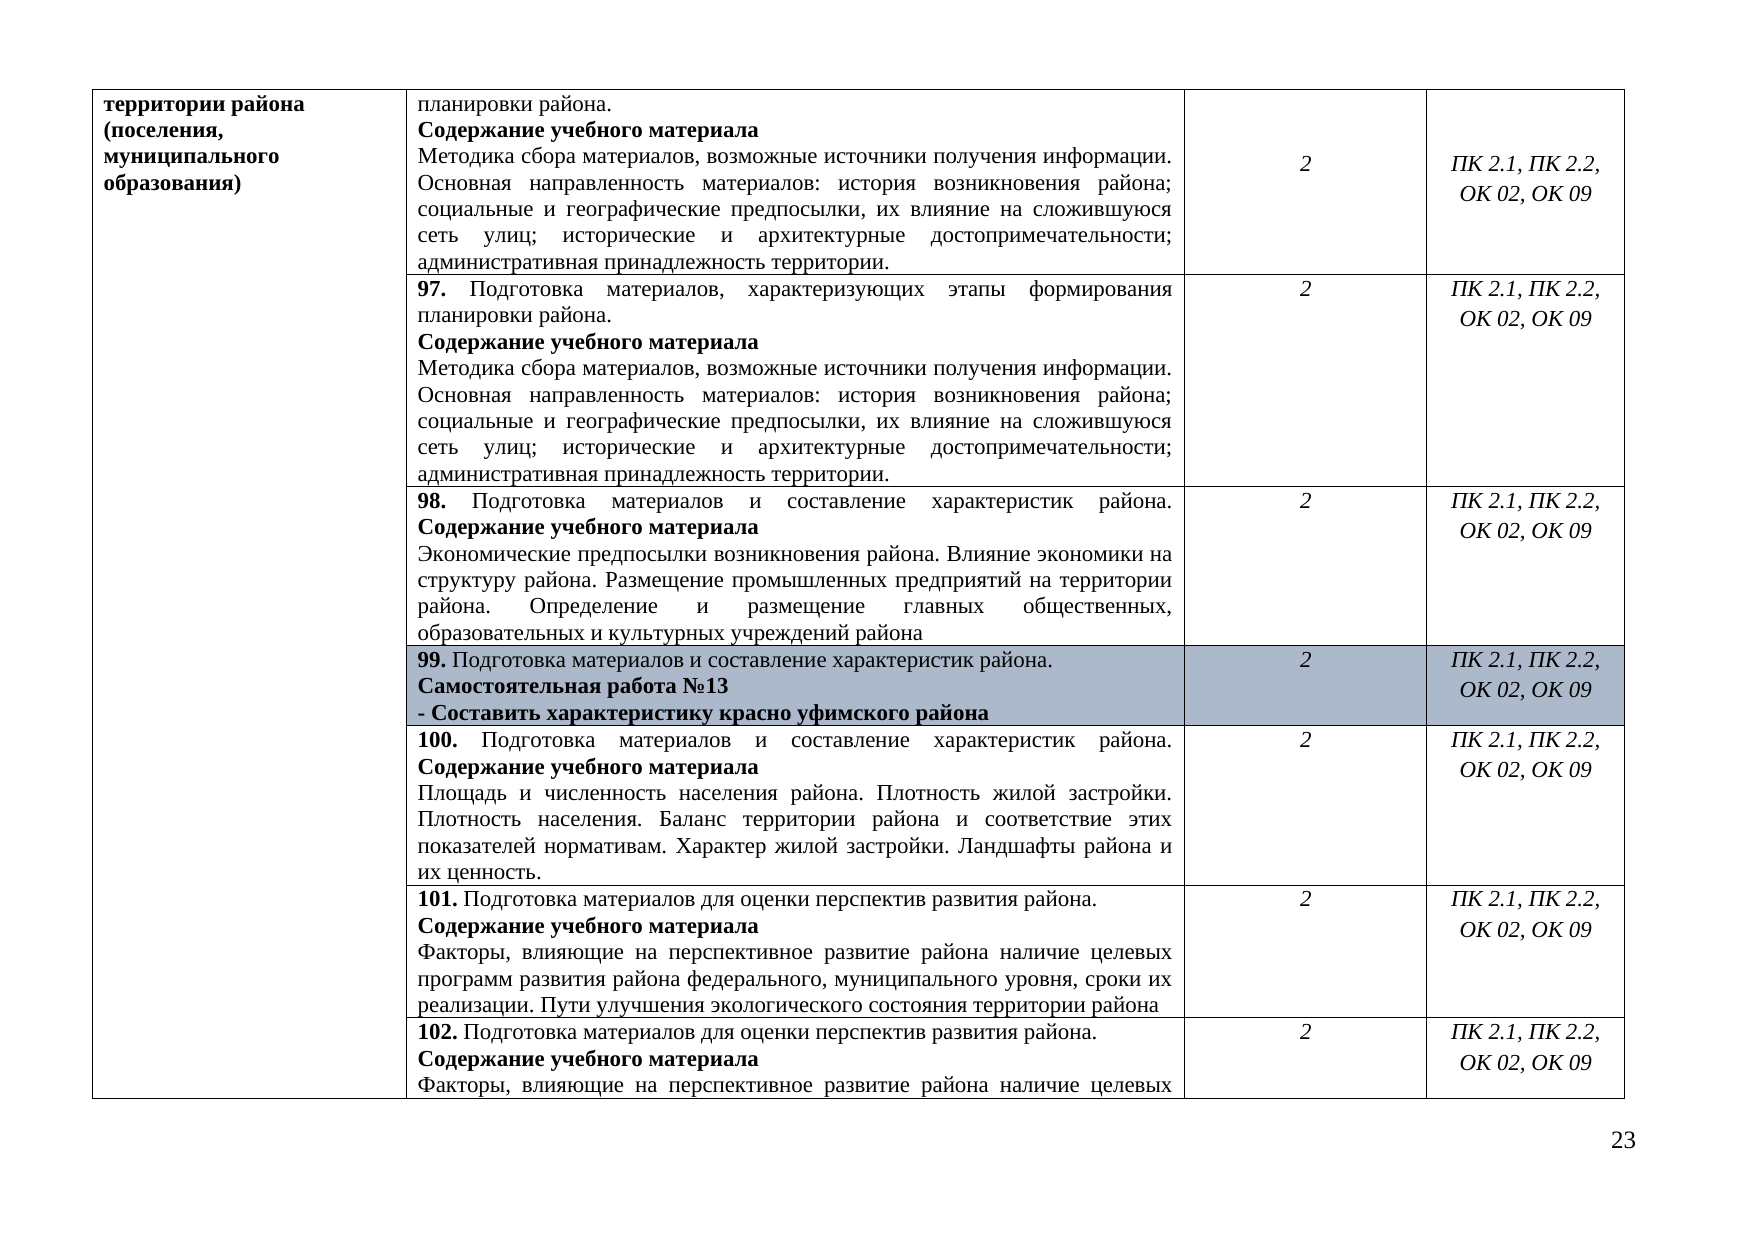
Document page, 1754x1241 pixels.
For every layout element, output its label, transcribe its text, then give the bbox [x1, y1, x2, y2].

table_cell ПК 2.1, ПК 2.2, ОК 02, ОК 09 [1427, 646, 1624, 725]
table_cell 101. Подготовка материалов для оценки перспектив развития района. Содержание учебного материала Факторы, влияющие на перспективное развитие района наличие целевых программ развития района федерального, муниципального уровня, сроки их реализации. Пути улучшения экологического состояния территории района [407, 886, 1184, 1017]
table_cell ПК 2.1, ПК 2.2, ОК 02, ОК 09 [1427, 275, 1624, 486]
table_cell 2 [1185, 487, 1426, 645]
table_cell 98. Подготовка материалов и составление характеристик района. Содержание учебного материала Экономические предпосылки возникновения района. Влияние экономики на структуру района. Размещение промышленных предприятий на территории района. Определение и размещение главных общественных, образовательных и культурных учреждений района [407, 487, 1184, 645]
table_cell 2 [1185, 646, 1426, 725]
table_cell ПК 2.1, ПК 2.2, ОК 02, ОК 09 [1427, 487, 1624, 645]
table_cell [407, 1018, 1184, 1097]
table_cell ПК 2.1, ПК 2.2, ОК 02, ОК 09 [1427, 726, 1624, 884]
table_cell 99. Подготовка материалов и составление характеристик района. Самостоятельная работа №13 - Составить характеристику красно уфимского района [407, 646, 1184, 725]
table_cell ПК 2.1, ПК 2.2, ОК 02, ОК 09 [1427, 886, 1624, 1017]
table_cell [407, 90, 1184, 274]
table_cell 100. Подготовка материалов и составление характеристик района. Содержание учебного материала Площадь и численность населения района. Плотность жилой застройки. Плотность населения. Баланс территории района и соответствие этих показателей нормативам. Характер жилой застройки. Ландшафты района и их ценность. [407, 726, 1184, 884]
table_cell 2 [1185, 726, 1426, 884]
table_cell 2 [1185, 886, 1426, 1017]
table_cell 2 [1185, 275, 1426, 486]
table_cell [1427, 1018, 1624, 1097]
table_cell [1427, 90, 1624, 274]
table_cell 2 [1185, 90, 1426, 274]
table_cell 2 [1185, 1018, 1426, 1097]
table_cell 97. Подготовка материалов, характеризующих этапы формирования планировки района. Содержание учебного материала Методика сбора материалов, возможные источники получения информации. Основная направленность материалов: история возникновения района; социальные и географические предпосылки, их влияние на сложившуюся сеть улиц; исторические и архитектурные достопримечательности; административная принадлежность территории. [407, 275, 1184, 486]
